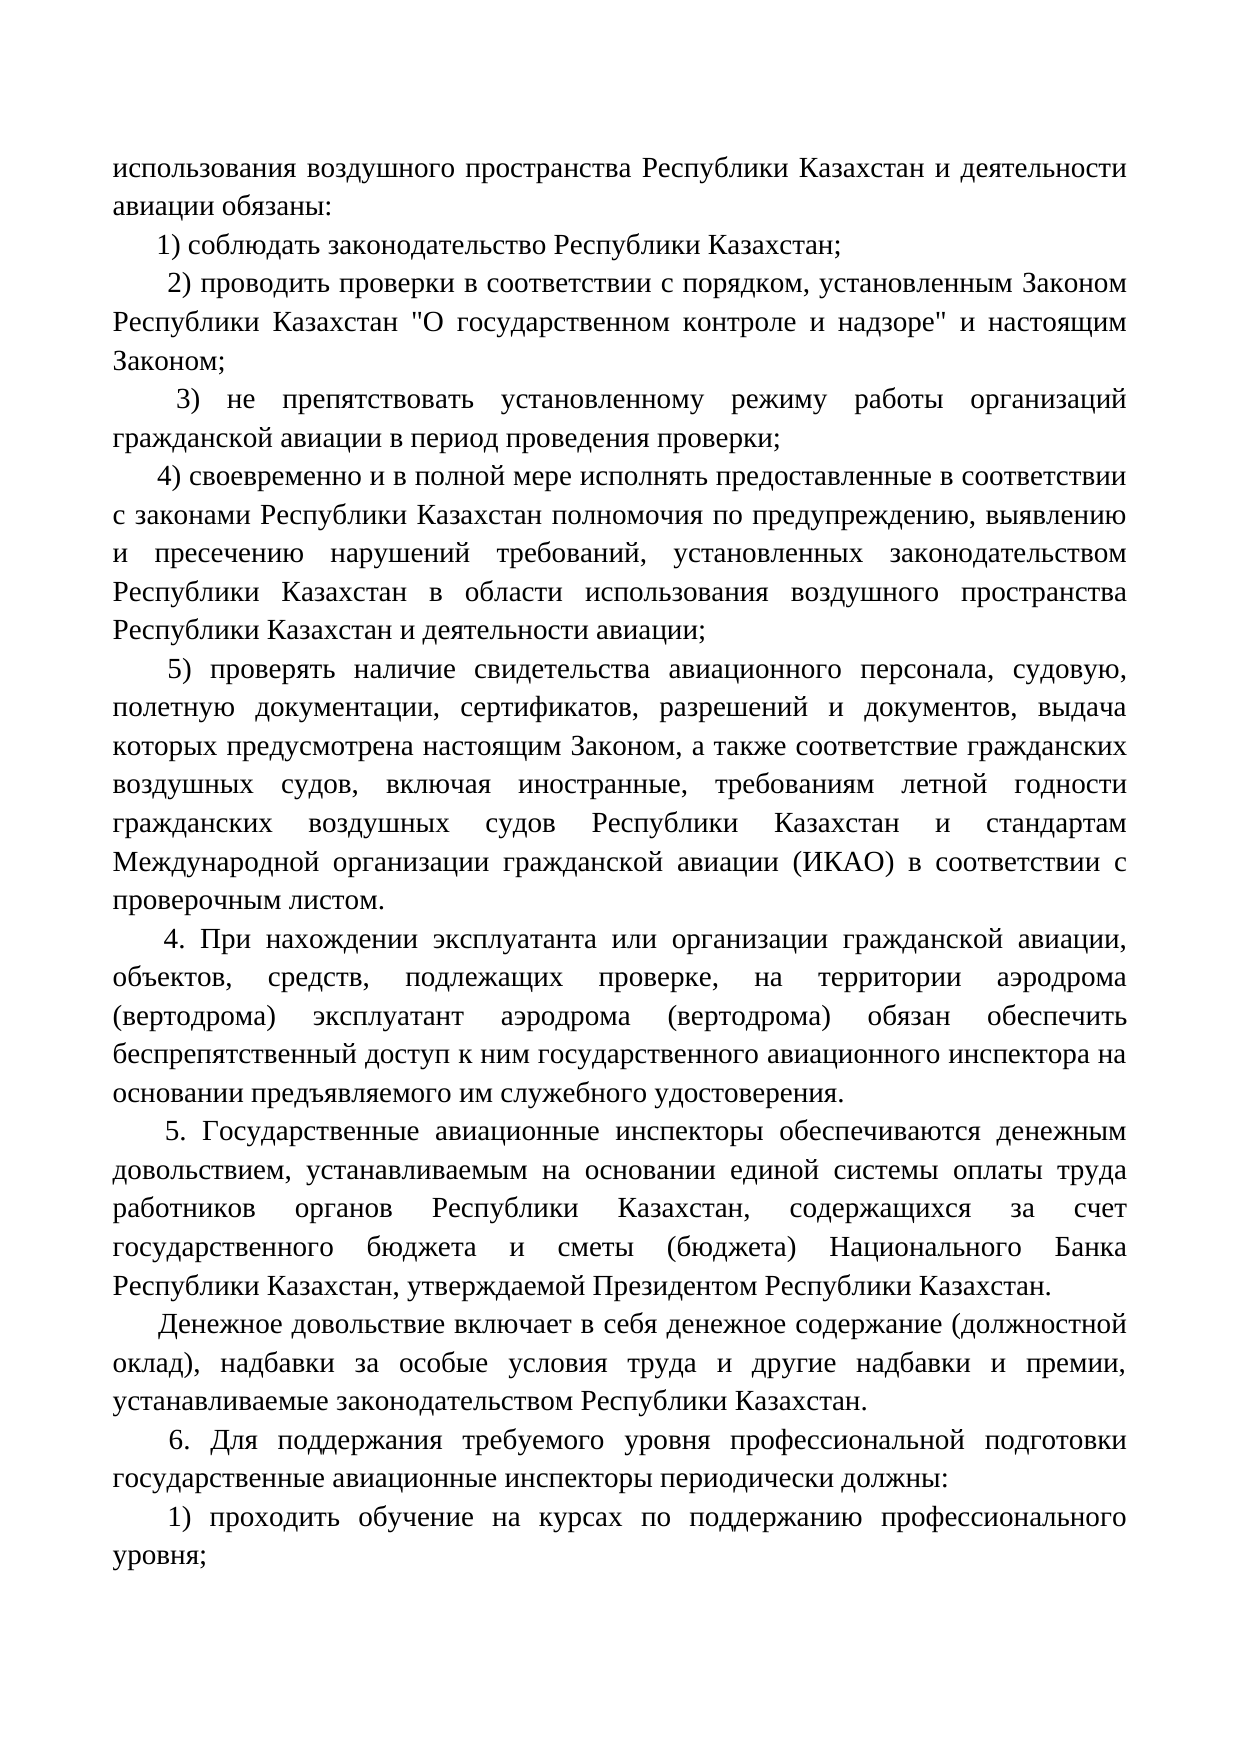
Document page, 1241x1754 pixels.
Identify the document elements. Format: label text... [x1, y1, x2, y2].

text 5) проверять наличие свидетельства авиационного персонала, судовую, полетную документации, сертификатов, разрешений и документов, выдача которых предусмотрена настоящим Законом, а также соответствие гражданских воздушных судов, включая иностранные, требованиям летной годности гражданских воздушных судов Республики Казахстан и стандартам Международной организации гражданской авиации (ИКАО) в соответствии с проверочным листом. [112, 651, 1128, 916]
text Денежное довольствие включает в себя денежное содержание (должностной оклад), надбавки за особые условия труда и другие надбавки и премии, устанавливаемые законодательством Республики Казахстан. [112, 1306, 1128, 1417]
text 2) проводить проверки в соответствии с порядком, установленным Законом Республики Казахстан "О государственном контроле и надзоре" и настоящим Законом; [112, 266, 1128, 376]
text 1) соблюдать законодательство Республики Казахстан; [112, 227, 1128, 261]
text 6. Для поддержания требуемого уровня профессиональной подготовки государственные авиационные инспекторы периодически должны: [112, 1422, 1128, 1494]
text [112, 150, 1128, 222]
text 4. При нахождении эксплуатанта или организации гражданской авиации, объектов, средств, подлежащих проверке, на территории аэродрома (вертодрома) эксплуатант аэродрома (вертодрома) обязан обеспечить беспрепятственный доступ к ним государственного авиационного инспектора на основании предъявляемого им служебного удостоверения. [112, 921, 1128, 1108]
text 3) не препятствовать установленному режиму работы организаций гражданской авиации в период проведения проверки; [112, 381, 1128, 453]
text 4) своевременно и в полной мере исполнять предоставленные в соответствии с законами Республики Казахстан полномочия по предупреждению, выявлению и пресечению нарушений требований, установленных законодательством Республики Казахстан в области использования воздушного пространства Республики Казахстан и деятельности авиации; [112, 458, 1128, 646]
text 5. Государственные авиационные инспекторы обеспечиваются денежным довольствием, устанавливаемым на основании единой системы оплаты труда работников органов Республики Казахстан, содержащихся за счет государственного бюджета и сметы (бюджета) Национального Банка Республики Казахстан, утверждаемой Президентом Республики Казахстан. [112, 1113, 1128, 1301]
text 1) проходить обучение на курсах по поддержанию профессионального уровня; [112, 1499, 1128, 1571]
